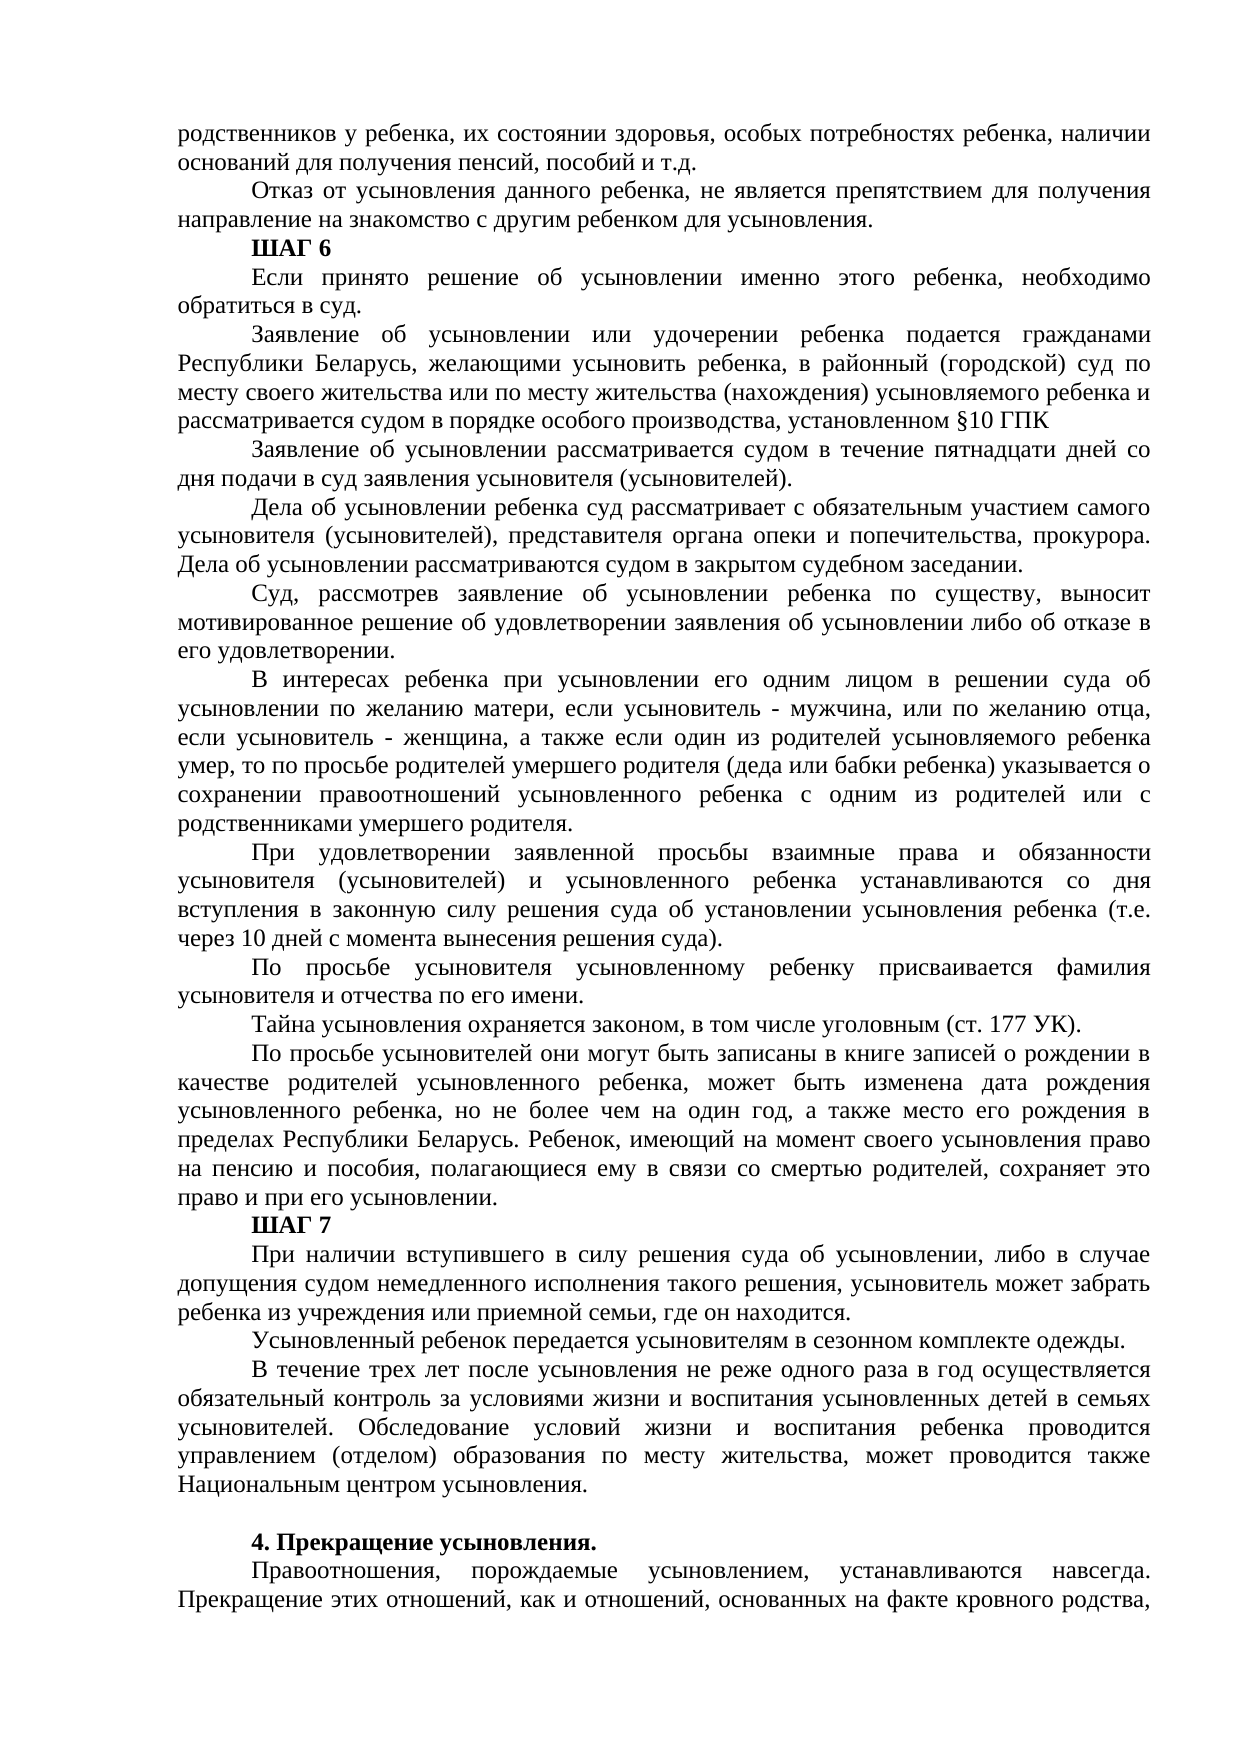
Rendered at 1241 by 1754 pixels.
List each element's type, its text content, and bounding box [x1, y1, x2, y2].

text Заявление об усыновлении рассматривается судом в течение пятнадцати дней со дня подачи в суд заявления усыновителя (усыновителей). [177, 434, 1152, 492]
text ШАГ 7 [177, 1211, 1152, 1239]
text 4. Прекращение усыновления. [177, 1527, 1152, 1556]
text В интересах ребенка при усыновлении его одним лицом в решении суда об усыновлении по желанию матери, если усыновитель - мужчина, или по желанию отца, если усыновитель - женщина, а также если один из родителей усыновляемого ребенка умер, то по просьбе родителей умершего родителя (деда или бабки ребенка) указывается о сохранении правоотношений усыновленного ребенка с одним из родителей или с родственниками умершего родителя. [177, 664, 1152, 837]
text При удовлетворении заявленной просьбы взаимные права и обязанности усыновителя (усыновителей) и усыновленного ребенка устанавливаются со дня вступления в законную силу решения суда об установлении усыновления ребенка (т.е. через 10 дней с момента вынесения решения суда). [177, 837, 1152, 952]
text Заявление об усыновлении или удочерении ребенка подается гражданами Республики Беларусь, желающими усыновить ребенка, в районный (городской) суд по месту своего жительства или по месту жительства (нахождения) усыновляемого ребенка и рассматривается судом в порядке особого производства, установленном §10 ГПК [177, 319, 1152, 434]
text Дела об усыновлении ребенка суд рассматривает с обязательным участием самого усыновителя (усыновителей), представителя органа опеки и попечительства, прокурора. Дела об усыновлении рассматриваются судом в закрытом судебном заседании. [177, 492, 1152, 578]
text ШАГ 6 [177, 233, 1152, 262]
text Отказ от усыновления данного ребенка, не является препятствием для получения направление на знакомство с другим ребенком для усыновления. [177, 176, 1152, 233]
text Тайна усыновления охраняется законом, в том числе уголовным (ст. 177 УК). [177, 1009, 1152, 1038]
text Суд, рассмотрев заявление об усыновлении ребенка по существу, выносит мотивированное решение об удовлетворении заявления об усыновлении либо об отказе в его удовлетворении. [177, 578, 1152, 664]
text В течение трех лет после усыновления не реже одного раза в год осуществляется обязательный контроль за условиями жизни и воспитания усыновленных детей в семьях усыновителей. Обследование условий жизни и воспитания ребенка проводится управлением (отделом) образования по месту жительства, может проводится также Национальным центром усыновления. [177, 1354, 1152, 1498]
text При наличии вступившего в силу решения суда об усыновлении, либо в случае допущения судом немедленного исполнения такого решения, усыновитель может забрать ребенка из учреждения или приемной семьи, где он находится. [177, 1239, 1152, 1326]
text Усыновленный ребенок передается усыновителям в сезонном комплекте одежды. [177, 1326, 1152, 1354]
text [177, 1556, 1152, 1613]
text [177, 118, 1152, 176]
text По просьбе усыновителя усыновленному ребенку присваивается фамилия усыновителя и отчества по его имени. [177, 952, 1152, 1009]
text По просьбе усыновителей они могут быть записаны в книге записей о рождении в качестве родителей усыновленного ребенка, может быть изменена дата рождения усыновленного ребенка, но не более чем на один год, а также место его рождения в пределах Республики Беларусь. Ребенок, имеющий на момент своего усыновления право на пенсию и пособия, полагающиеся ему в связи со смертью родителей, сохраняет это право и при его усыновлении. [177, 1038, 1152, 1211]
text Если принято решение об усыновлении именно этого ребенка, необходимо обратиться в суд. [177, 262, 1152, 319]
